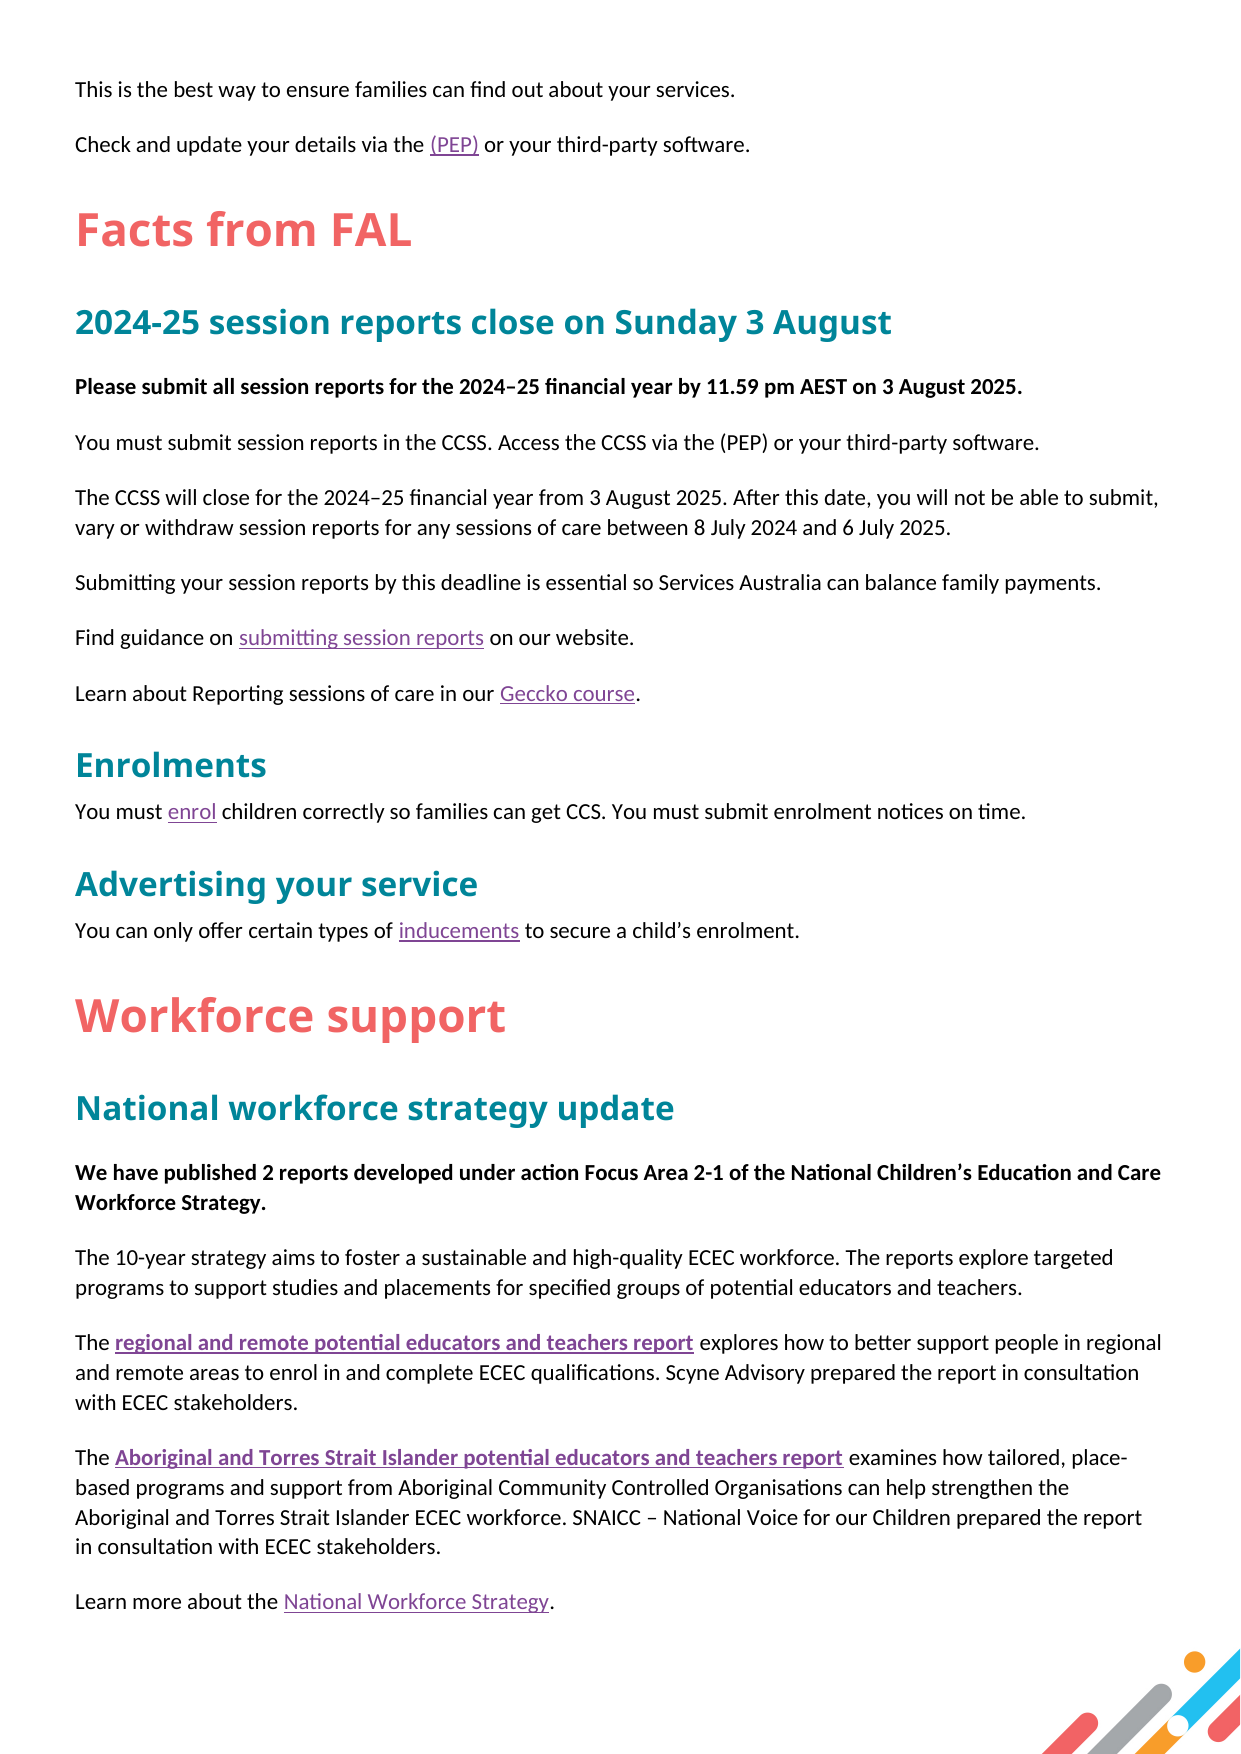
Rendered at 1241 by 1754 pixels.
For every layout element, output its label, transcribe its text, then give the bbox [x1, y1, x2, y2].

text Submitting your session reports by this deadline is essential so Services Australia can balance family payments. [75, 568, 1165, 596]
text The Aboriginal and Torres Strait Islander potential educators and teachers report examines how tailored, place-based programs and support from Aboriginal Community Controlled Organisations can help strengthen the Aboriginal and Torres Strait Islander ECEC workforce. SNAICC – National Voice for our Children prepared the report in consultation with ECEC stakeholders. [75, 1443, 1165, 1561]
text You must submit session reports in the CCSS. Access the CCSS via the (PEP) or your third-party software. [75, 428, 1165, 456]
text Find guidance on submitting session reports on our website. [75, 623, 1165, 652]
subtitle National workforce strategy update [75, 1084, 1165, 1130]
subtitle 2024-25 session reports close on Sunday 3 August [75, 298, 1165, 344]
subtitle Enrolments [75, 742, 1165, 788]
text You can only offer certain types of inducements to secure a child’s enrolment. [75, 916, 1165, 944]
text The regional and remote potential educators and teachers report explores how to better support people in regional and remote areas to enrol in and complete ECEC qualifications. Scyne Advisory prepared the report in consultation with ECEC stakeholders. [75, 1328, 1165, 1416]
subtitle Advertising your service [75, 861, 1165, 906]
text You must enrol children correctly so families can get CCS. You must submit enrolment notices on time. [75, 797, 1165, 826]
text The CCSS will close for the 2024–25 financial year from 3 August 2025. After this date, you will not be able to submit, vary or withdraw session reports for any sessions of care between 8 July 2024 and 6 July 2025. [75, 483, 1165, 541]
text Check and update your details via the (PEP) or your third-party software. [75, 130, 1165, 158]
text Learn about Reporting sessions of care in our Geccko course. [75, 679, 1165, 707]
text The 10-year strategy aims to foster a sustainable and high-quality ECEC workforce. The reports explore targeted programs to support studies and placements for specified groups of potential educators and teachers. [75, 1243, 1165, 1301]
text Learn more about the National Workforce Strategy. [75, 1587, 1165, 1615]
subtitle Workforce support [75, 984, 1165, 1046]
text We have published 2 reports developed under action Focus Area 2-1 of the National Children’s Education and Care Workforce Strategy. [75, 1158, 1165, 1216]
text This is the best way to ensure families can find out about your services. [75, 75, 1165, 103]
text Please submit all session reports for the 2024–25 financial year by 11.59 pm AEST on 3 August 2025. [75, 372, 1165, 401]
picture [1041, 1647, 1241, 1754]
subtitle Facts from FAL [75, 198, 1165, 260]
